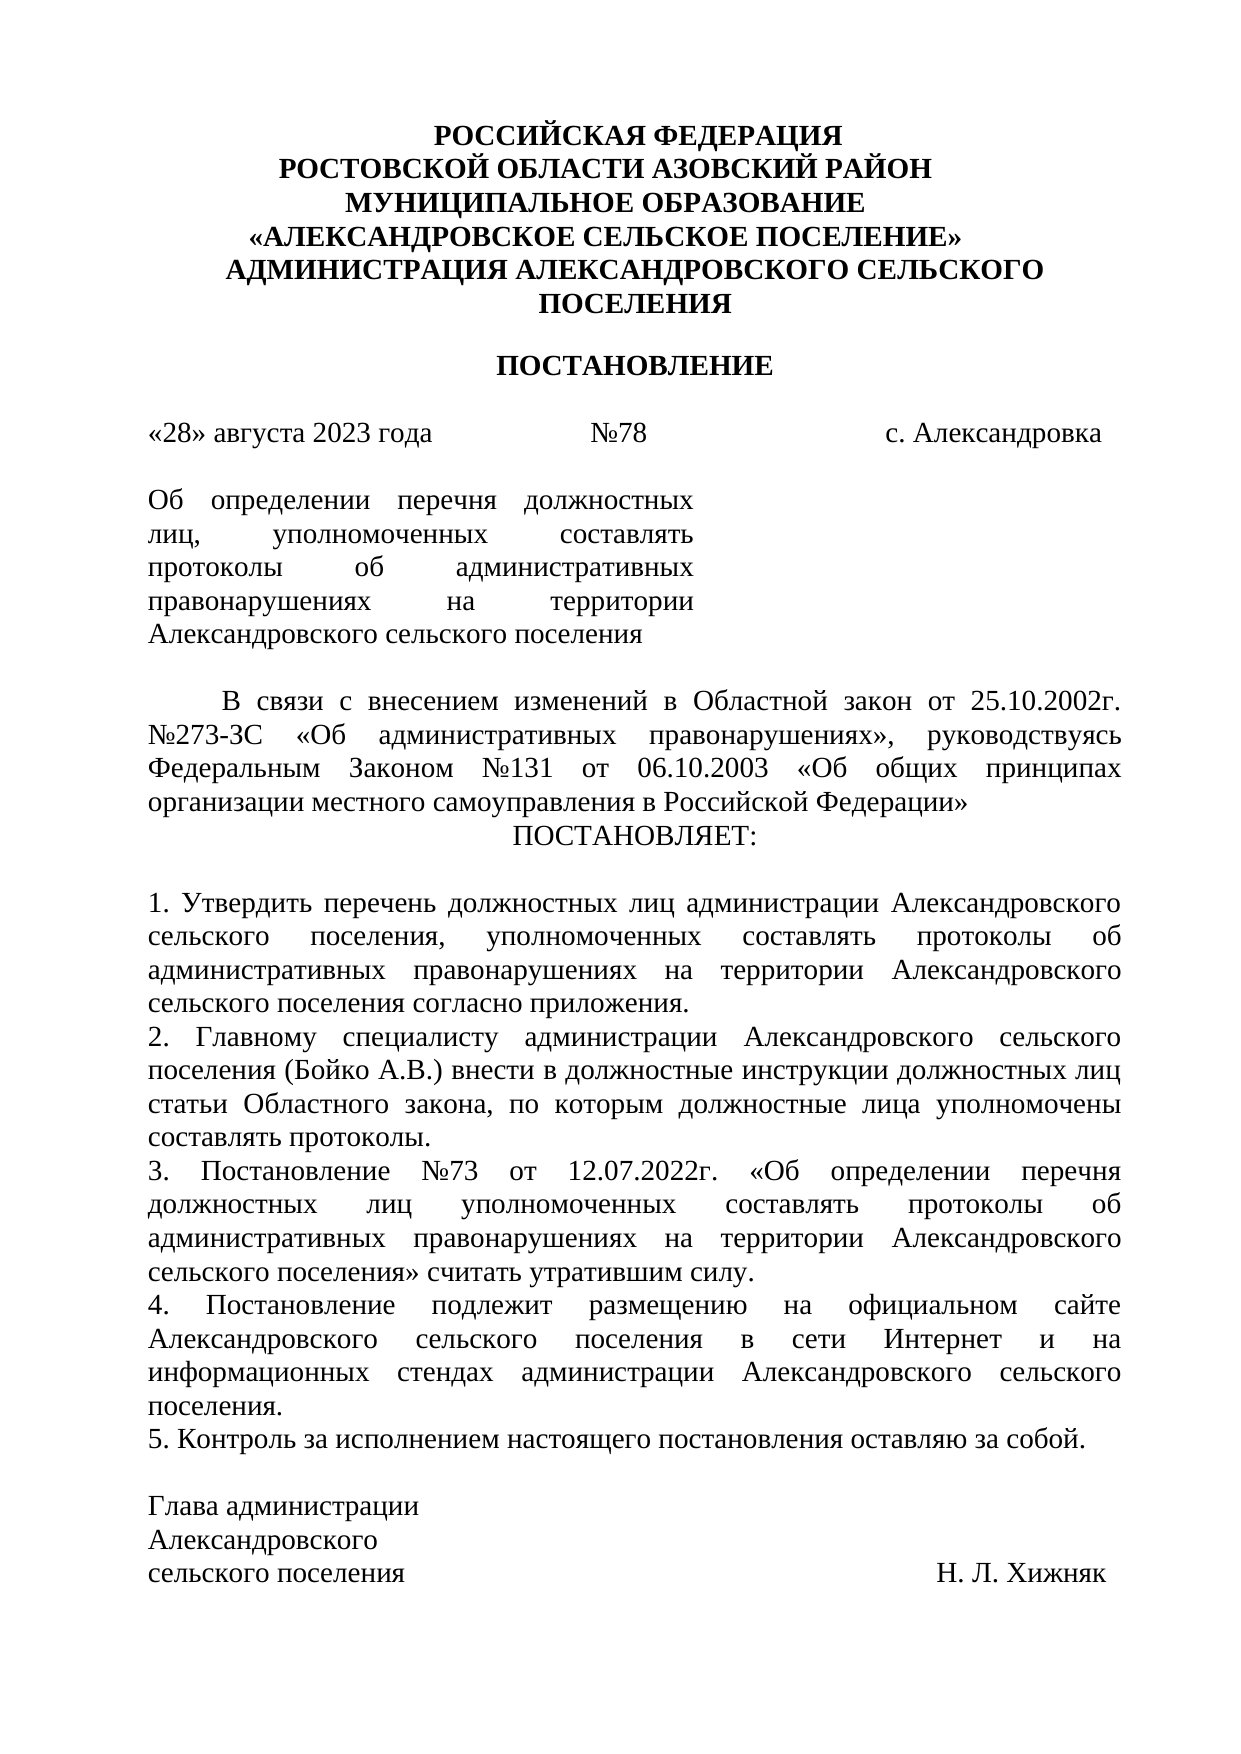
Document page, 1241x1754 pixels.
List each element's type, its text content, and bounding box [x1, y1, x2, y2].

text Об определении перечня должностных лиц, уполномоченных составлять протоколы об административных правонарушениях на территории Александровского сельского поселения [148, 482, 694, 650]
text МУНИЦИПАЛЬНОЕ ОБРАЗОВАНИЕ [89, 185, 1122, 219]
text ПОСТАНОВЛЕНИЕ [148, 348, 1122, 382]
text «28» августа 2023 года №78 с. Александровка [148, 415, 1122, 449]
text 2. Главному специалисту администрации Александровского сельского поселения (Бойко А.В.) внести в должностные инструкции должностных лиц статьи Областного закона, по которым должностные лица уполномочены составлять протоколы. [148, 1019, 1122, 1153]
text В связи с внесением изменений в Областной закон от 25.10.2002г. №273-ЗС «Об административных правонарушениях», руководствуясь Федеральным Законом №131 от 06.10.2003 «Об общих принципах организации местного самоуправления в Российской Федерации» [148, 683, 1122, 818]
text «АЛЕКСАНДРОВСКОЕ СЕЛЬСКОЕ ПОСЕЛЕНИЕ» [89, 219, 1122, 252]
text РОСТОВСКОЙ ОБЛАСТИ АЗОВСКИЙ РАЙОН [89, 152, 1122, 185]
text 4. Постановление подлежит размещению на официальном сайте Александровского сельского поселения в сети Интернет и на информационных стендах администрации Александровского сельского поселения. [148, 1287, 1122, 1421]
text Александровского [148, 1522, 1137, 1556]
text ПОСТАНОВЛЯЕТ: [148, 818, 1122, 851]
text РОССИЙСКАЯ ФЕДЕРАЦИЯ [148, 118, 1122, 152]
text 1. Утвердить перечень должностных лиц администрации Александровского сельского поселения, уполномоченных составлять протоколы об административных правонарушениях на территории Александровского сельского поселения согласно приложения. [148, 885, 1122, 1019]
text АДМИНИСТРАЦИЯ АЛЕКСАНДРОВСКОГО СЕЛЬСКОГО ПОСЕЛЕНИЯ [148, 252, 1122, 319]
text Глава администрации [148, 1488, 1137, 1522]
text сельского поселения Н. Л. Хижняк [148, 1556, 1137, 1589]
text 5. Контроль за исполнением настоящего постановления оставляю за собой. [148, 1421, 1122, 1455]
text 3. Постановление №73 от 12.07.2022г. «Об определении перечня должностных лиц уполномоченных составлять протоколы об административных правонарушениях на территории Александровского сельского поселения» считать утратившим силу. [148, 1153, 1122, 1287]
